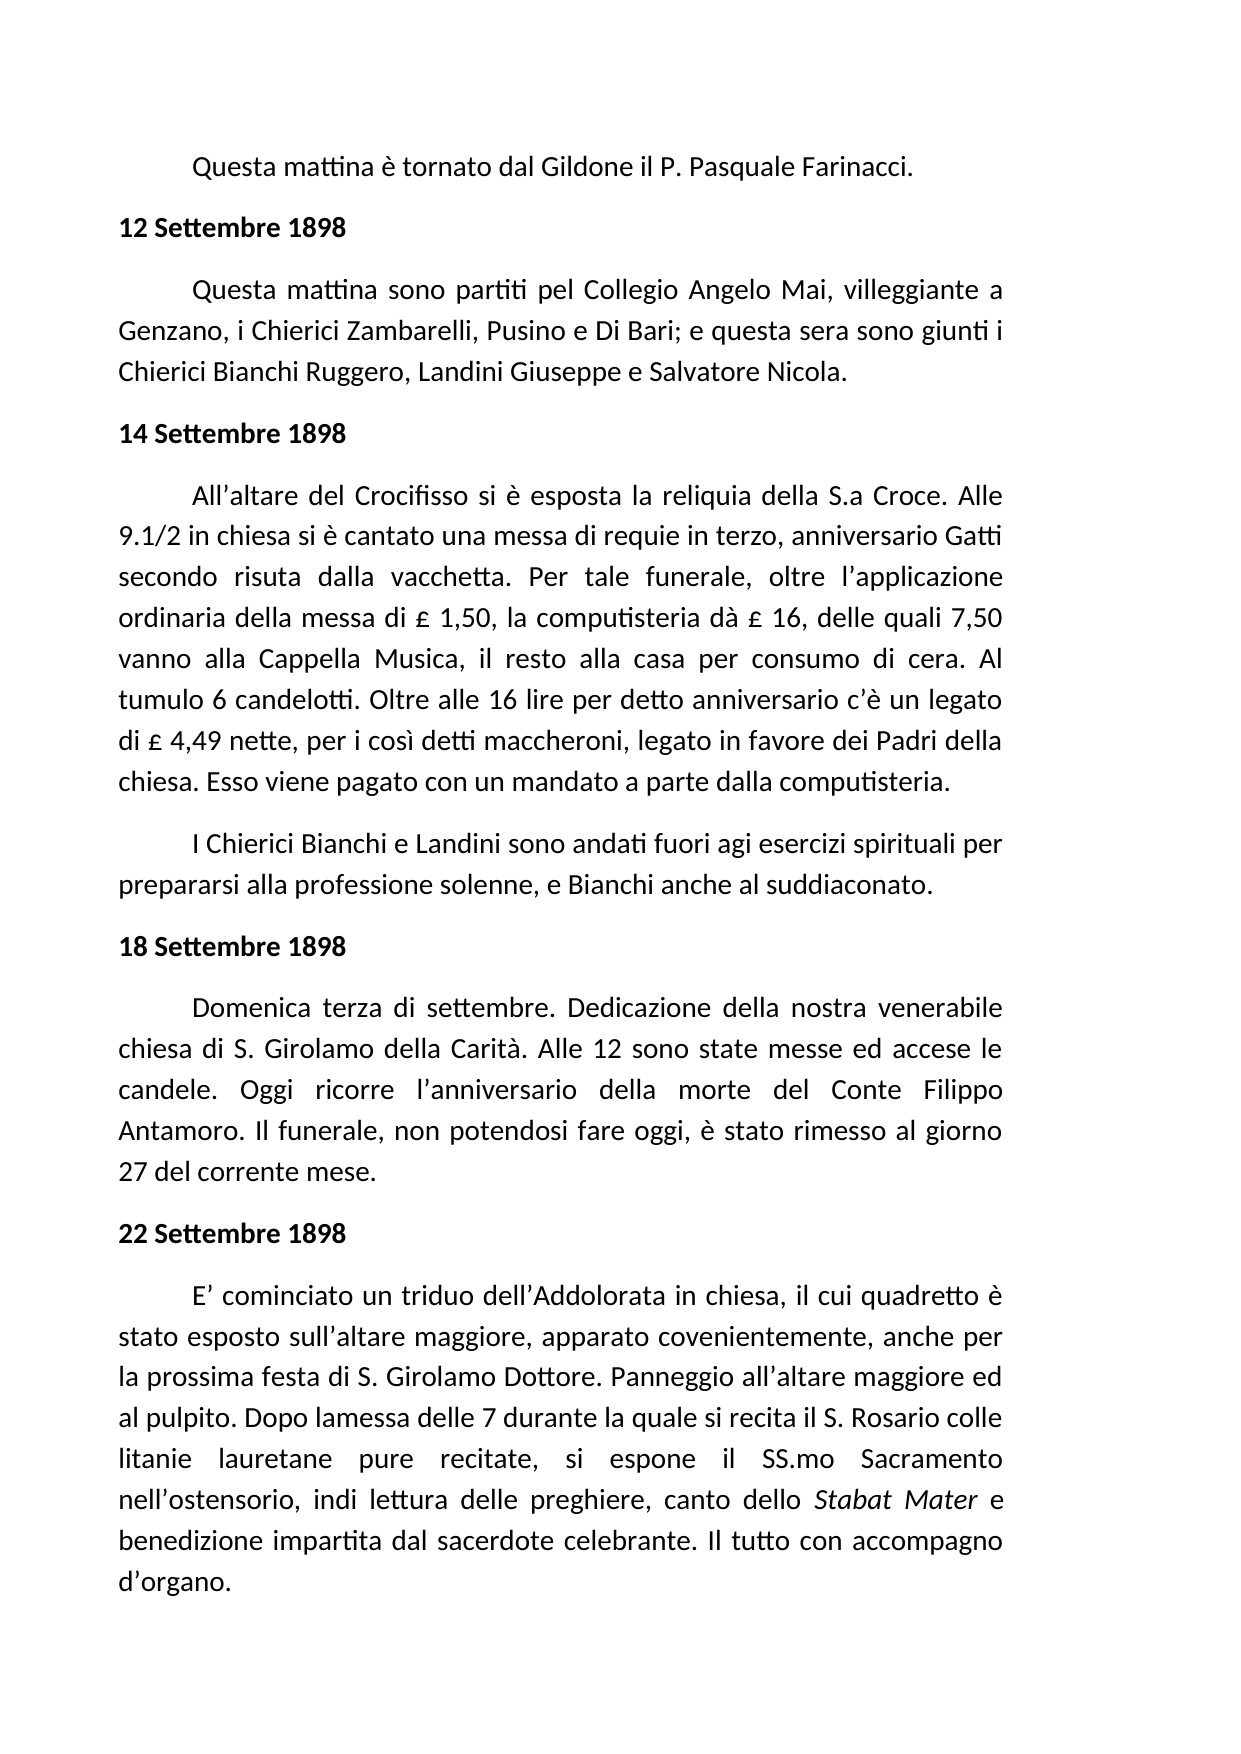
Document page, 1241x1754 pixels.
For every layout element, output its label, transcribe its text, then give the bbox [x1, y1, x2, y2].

text I Chierici Bianchi e Landini sono andati fuori agi esercizi spirituali per prepararsi alla professione solenne, e Bianchi anche al suddiaconato. [118, 825, 1004, 901]
text E’ cominciato un triduo dell’Addolorata in chiesa, il cui quadretto è stato esposto sull’altare maggiore, apparato covenientemente, anche per la prossima festa di S. Girolamo Dottore. Panneggio all’altare maggiore ed al pulpito. Dopo lamessa delle 7 durante la quale si recita il S. Rosario colle litanie lauretane pure recitate, si espone il SS.mo Sacramento nell’ostensorio, indi lettura delle preghiere, canto dello Stabat Mater e benedizione impartita dal sacerdote celebrante. Il tutto con accompagno d’organo. [118, 1277, 1004, 1599]
text 18 Settembre 1898 [118, 928, 1004, 963]
text 14 Settembre 1898 [118, 415, 1004, 450]
text Domenica terza di settembre. Dedicazione della nostra venerabile chiesa di S. Girolamo della Carità. Alle 12 sono state messe ed accese le candele. Oggi ricorre l’anniversario della morte del Conte Filippo Antamoro. Il funerale, non potendosi fare oggi, è stato rimesso al giorno 27 del corrente mese. [118, 989, 1004, 1189]
text 12 Settembre 1898 [118, 209, 1004, 245]
text All’altare del Crocifisso si è esposta la reliquia della S.a Croce. Alle 9.1/2 in chiesa si è cantato una messa di requie in terzo, anniversario Gatti secondo risuta dalla vacchetta. Per tale funerale, oltre l’applicazione ordinaria della messa di £ 1,50, la computisteria dà £ 16, delle quali 7,50 vanno alla Cappella Musica, il resto alla casa per consumo di cera. Al tumulo 6 candelotti. Oltre alle 16 lire per detto anniversario c’è un legato di £ 4,49 nette, per i così detti maccheroni, legato in favore dei Padri della chiesa. Esso viene pagato con un mandato a parte dalla computisteria. [118, 477, 1004, 799]
text Questa mattina è tornato dal Gildone il P. Pasquale Farinacci. [118, 148, 1004, 183]
text 22 Settembre 1898 [118, 1215, 1004, 1251]
text Questa mattina sono partiti pel Collegio Angelo Mai, villeggiante a Genzano, i Chierici Zambarelli, Pusino e Di Bari; e questa sera sono giunti i Chierici Bianchi Ruggero, Landini Giuseppe e Salvatore Nicola. [118, 271, 1004, 389]
